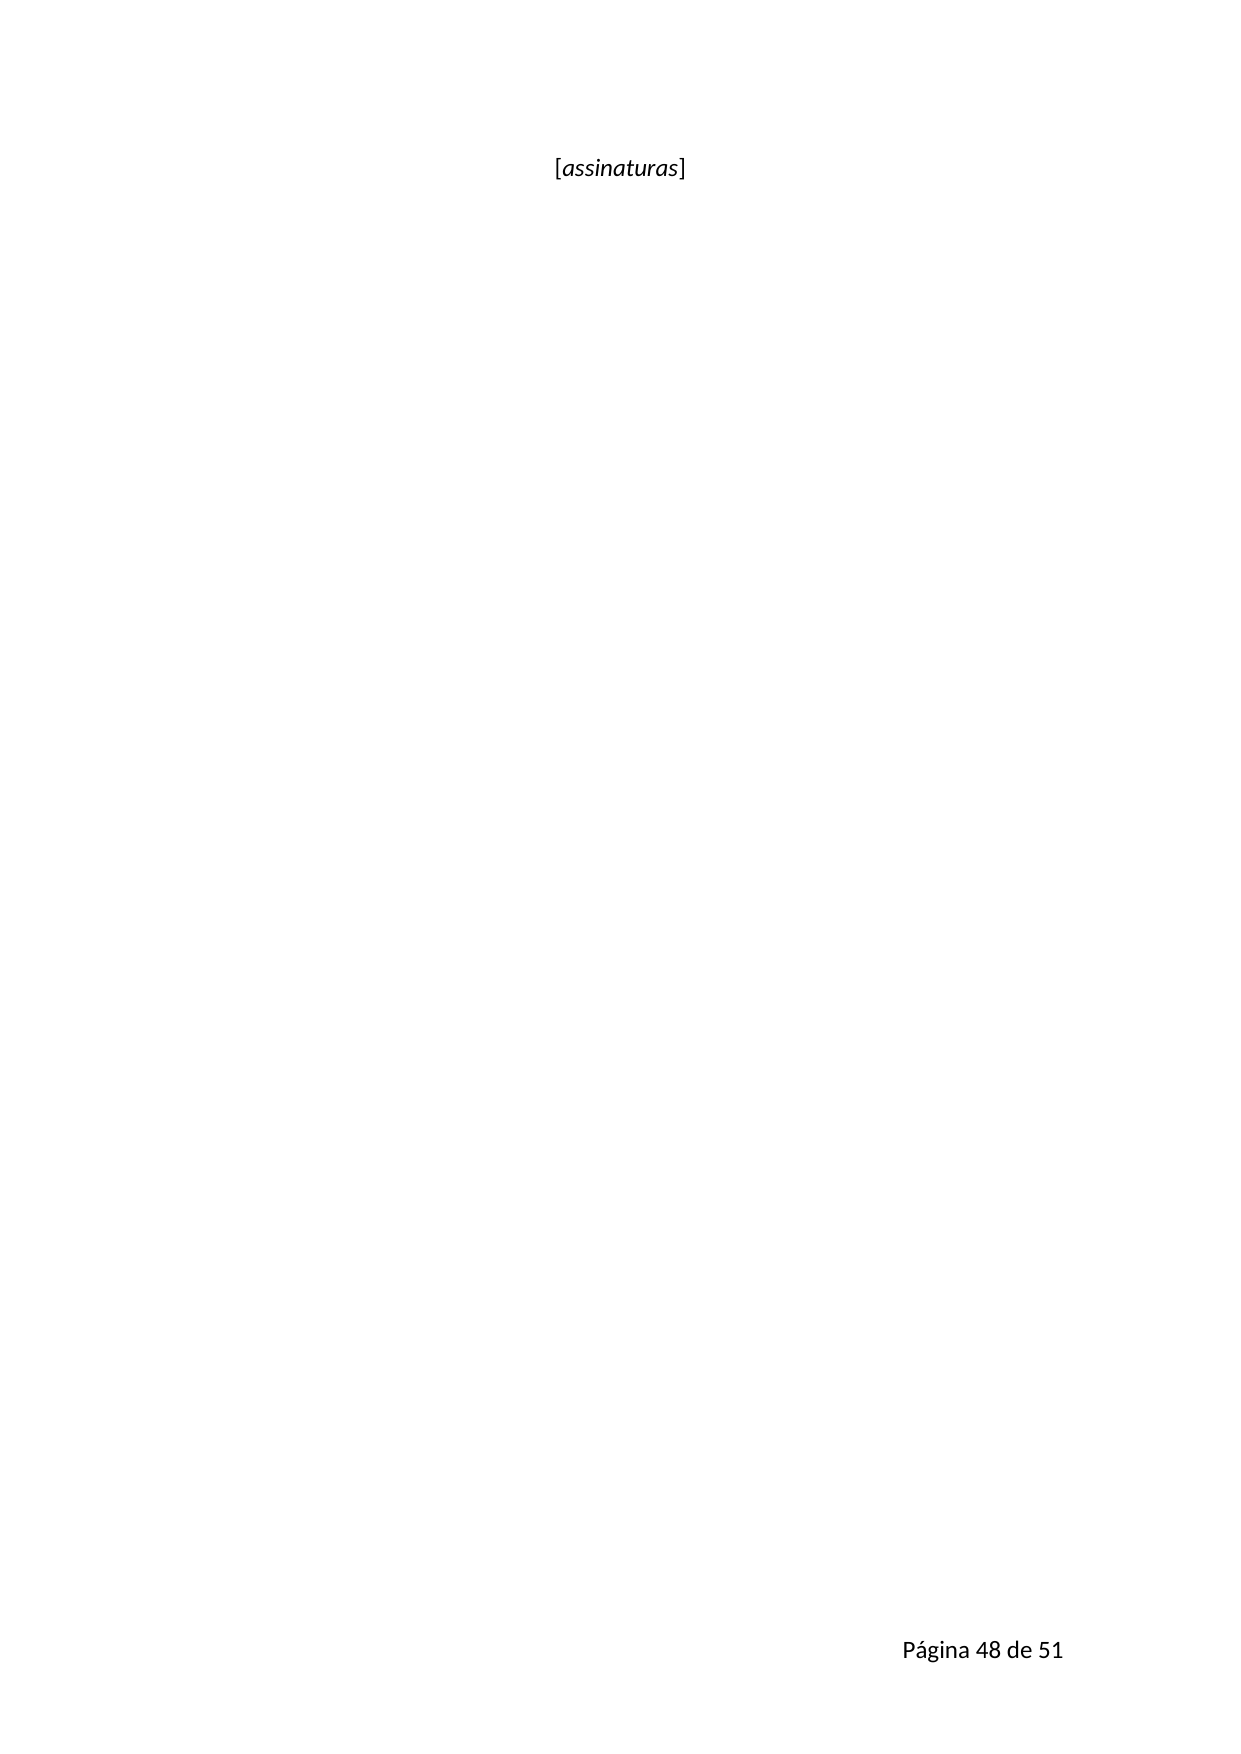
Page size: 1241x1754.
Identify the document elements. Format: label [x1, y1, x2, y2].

text [177, 148, 1063, 183]
